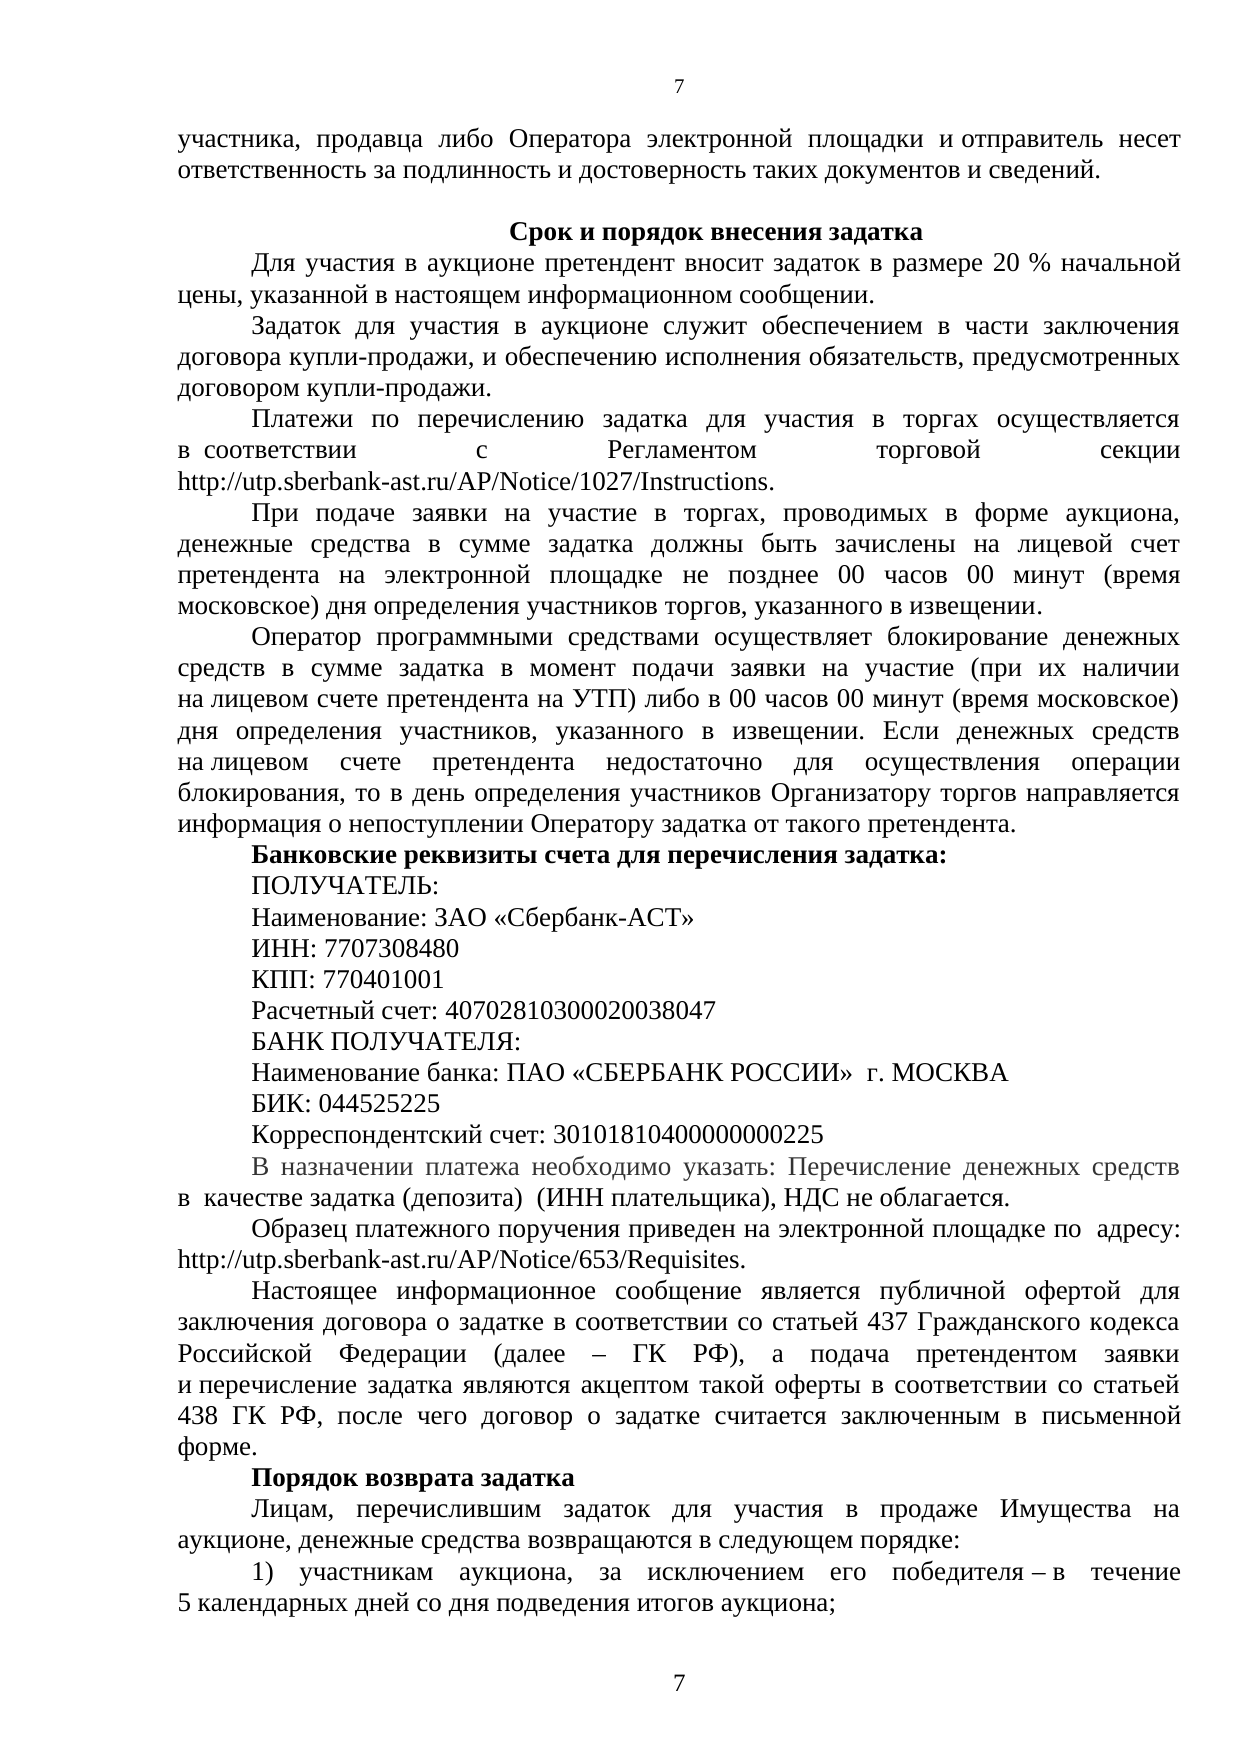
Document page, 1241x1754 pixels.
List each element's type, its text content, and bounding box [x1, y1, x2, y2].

text 1) участникам аукциона, за исключением его победителя – в течение 5 календарных дней со дня подведения итогов аукциона; [177, 1555, 1181, 1617]
text При подаче заявки на участие в торгах, проводимых в форме аукциона, денежные средства в сумме задатка должны быть зачислены на лицевой счет претендента на электронной площадке не позднее 00 часов 00 минут (время московское) дня определения участников торгов, указанного в извещении. [177, 496, 1181, 620]
text Задаток для участия в аукционе служит обеспечением в части заключения договора купли-продажи, и обеспечению исполнения обязательств, предусмотренных договором купли-продажи. [177, 309, 1181, 402]
text Порядок возврата задатка [177, 1461, 1181, 1492]
text Банковские реквизиты счета для перечисления задатка: [177, 838, 1181, 869]
text Наименование: ЗАО «Сбербанк-АСТ» ИНН: 7707308480 КПП: 770401001 Расчетный счет: 40702810300020038047 [251, 901, 1181, 1025]
text Оператор программными средствами осуществляет блокирование денежных средств в сумме задатка в момент подачи заявки на участие (при их наличии на лицевом счете претендента на УТП) либо в 00 часов 00 минут (время московское) дня определения участников, указанного в извещении. Если денежных средств на лицевом счете претендента недостаточно для осуществления операции блокирования, то в день определения участников Организатору торгов направляется информация о непоступлении Оператору задатка от такого претендента. [177, 620, 1181, 838]
text ПОЛУЧАТЕЛЬ: [177, 869, 1181, 901]
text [177, 122, 1181, 184]
text Наименование банка: ПАО «СБЕРБАНК РОССИИ» г. МОСКВА БИК: 044525225 Корреспондентский счет: 30101810400000000225 [251, 1056, 1181, 1150]
text Для участия в аукционе претендент вносит задаток в размере 20 % начальной цены, указанной в настоящем информационном сообщении. [177, 247, 1181, 309]
text Лицам, перечислившим задаток для участия в продаже Имущества на аукционе, денежные средства возвращаются в следующем порядке: [177, 1492, 1181, 1555]
text Платежи по перечислению задатка для участия в торгах осуществляется в соответствии с Регламентом торговой секции http://utp.sberbank-ast.ru/AP/Notice/1027/Instructions. [177, 402, 1181, 496]
text Настоящее информационное сообщение является публичной офертой для заключения договора о задатке в соответствии со статьей 437 Гражданского кодекса Российской Федерации (далее – ГК РФ), а подача претендентом заявки и перечисление задатка являются акцептом такой оферты в соответствии со статьей 438 ГК РФ, после чего договор о задатке считается заключенным в письменной форме. [177, 1274, 1181, 1461]
text Образец платежного поручения приведен на электронной площадке по адресу: http://utp.sberbank-ast.ru/AP/Notice/653/Requisites. [177, 1212, 1181, 1274]
subtitle В назначении платежа необходимо указать: Перечисление денежных средств в качестве задатка (депозита) (ИНН плательщика), НДС не облагается. [177, 1150, 1181, 1212]
text БАНК ПОЛУЧАТЕЛЯ: [251, 1025, 1181, 1056]
text Срок и порядок внесения задатка [177, 215, 1181, 247]
